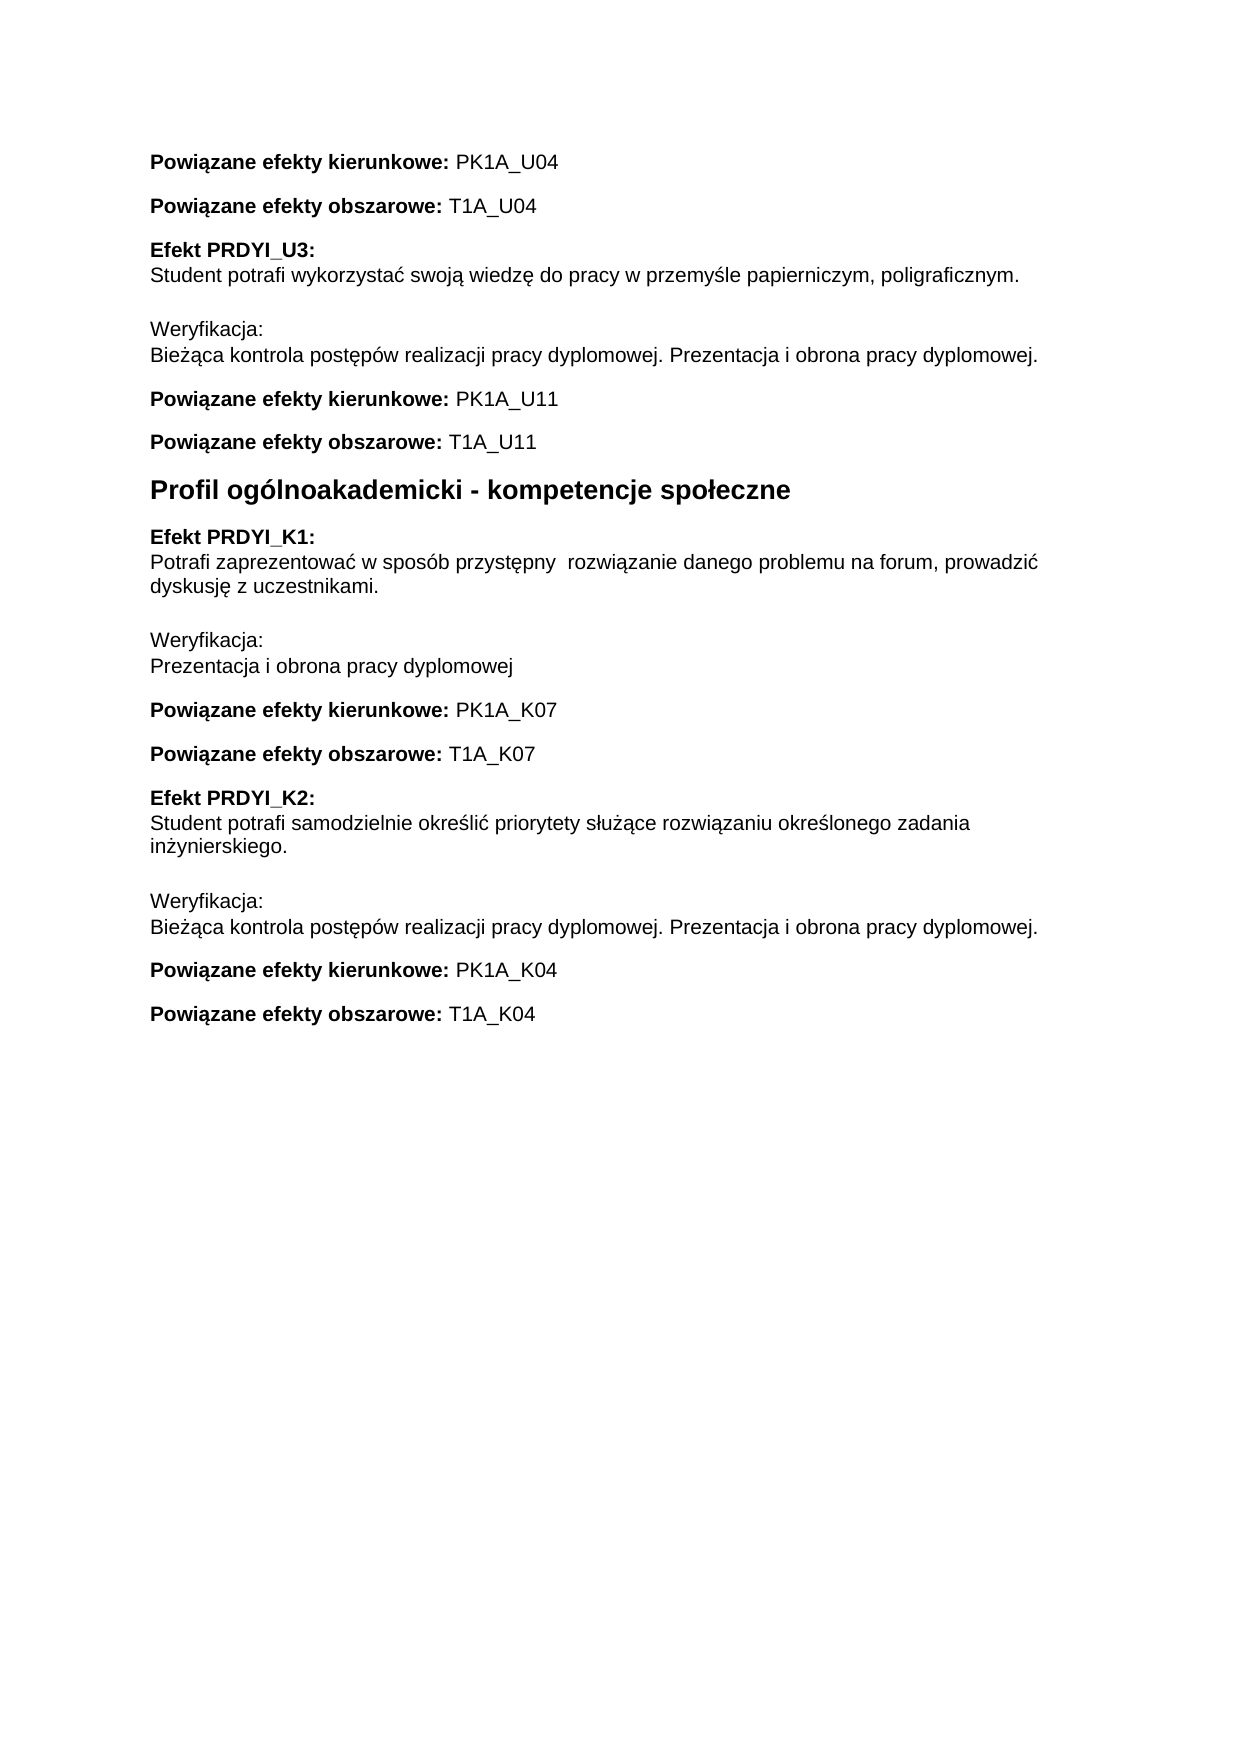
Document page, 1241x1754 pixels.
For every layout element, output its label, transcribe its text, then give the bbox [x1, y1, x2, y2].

text Powiązane efekty obszarowe: T1A_U11 [150, 430, 1090, 454]
text Efekt PRDYI_K1: [150, 525, 1090, 549]
text Powiązane efekty kierunkowe: PK1A_K07 [150, 698, 1090, 722]
text Powiązane efekty obszarowe: T1A_K04 [150, 1002, 1090, 1026]
text Weryfikacja: [150, 888, 1090, 912]
text Powiązane efekty obszarowe: T1A_U04 [150, 194, 1090, 218]
text Powiązane efekty kierunkowe: PK1A_K04 [150, 958, 1090, 982]
text Weryfikacja: [150, 628, 1090, 652]
text Powiązane efekty obszarowe: T1A_K07 [150, 742, 1090, 766]
text Weryfikacja: [150, 317, 1090, 341]
text Prezentacja i obrona pracy dyplomowej [150, 654, 1090, 678]
text Efekt PRDYI_U3: [150, 237, 1090, 261]
text Student potrafi wykorzystać swoją wiedzę do pracy w przemyśle papierniczym, poligraficznym. [150, 262, 1090, 310]
text Efekt PRDYI_K2: [150, 785, 1090, 809]
text Powiązane efekty kierunkowe: PK1A_U04 [150, 150, 1090, 174]
subtitle Profil ogólnoakademicki - kompetencje społeczne [150, 474, 1090, 505]
text Student potrafi samodzielnie określić priorytety służące rozwiązaniu określonego zadania inżynierskiego. [150, 810, 1090, 882]
text Potrafi zaprezentować w sposób przystępny rozwiązanie danego problemu na forum, prowadzić dyskusję z uczestnikami. [150, 550, 1090, 622]
text Bieżąca kontrola postępów realizacji pracy dyplomowej. Prezentacja i obrona pracy dyplomowej. [150, 914, 1090, 938]
text Powiązane efekty kierunkowe: PK1A_U11 [150, 386, 1090, 410]
text Bieżąca kontrola postępów realizacji pracy dyplomowej. Prezentacja i obrona pracy dyplomowej. [150, 343, 1090, 367]
